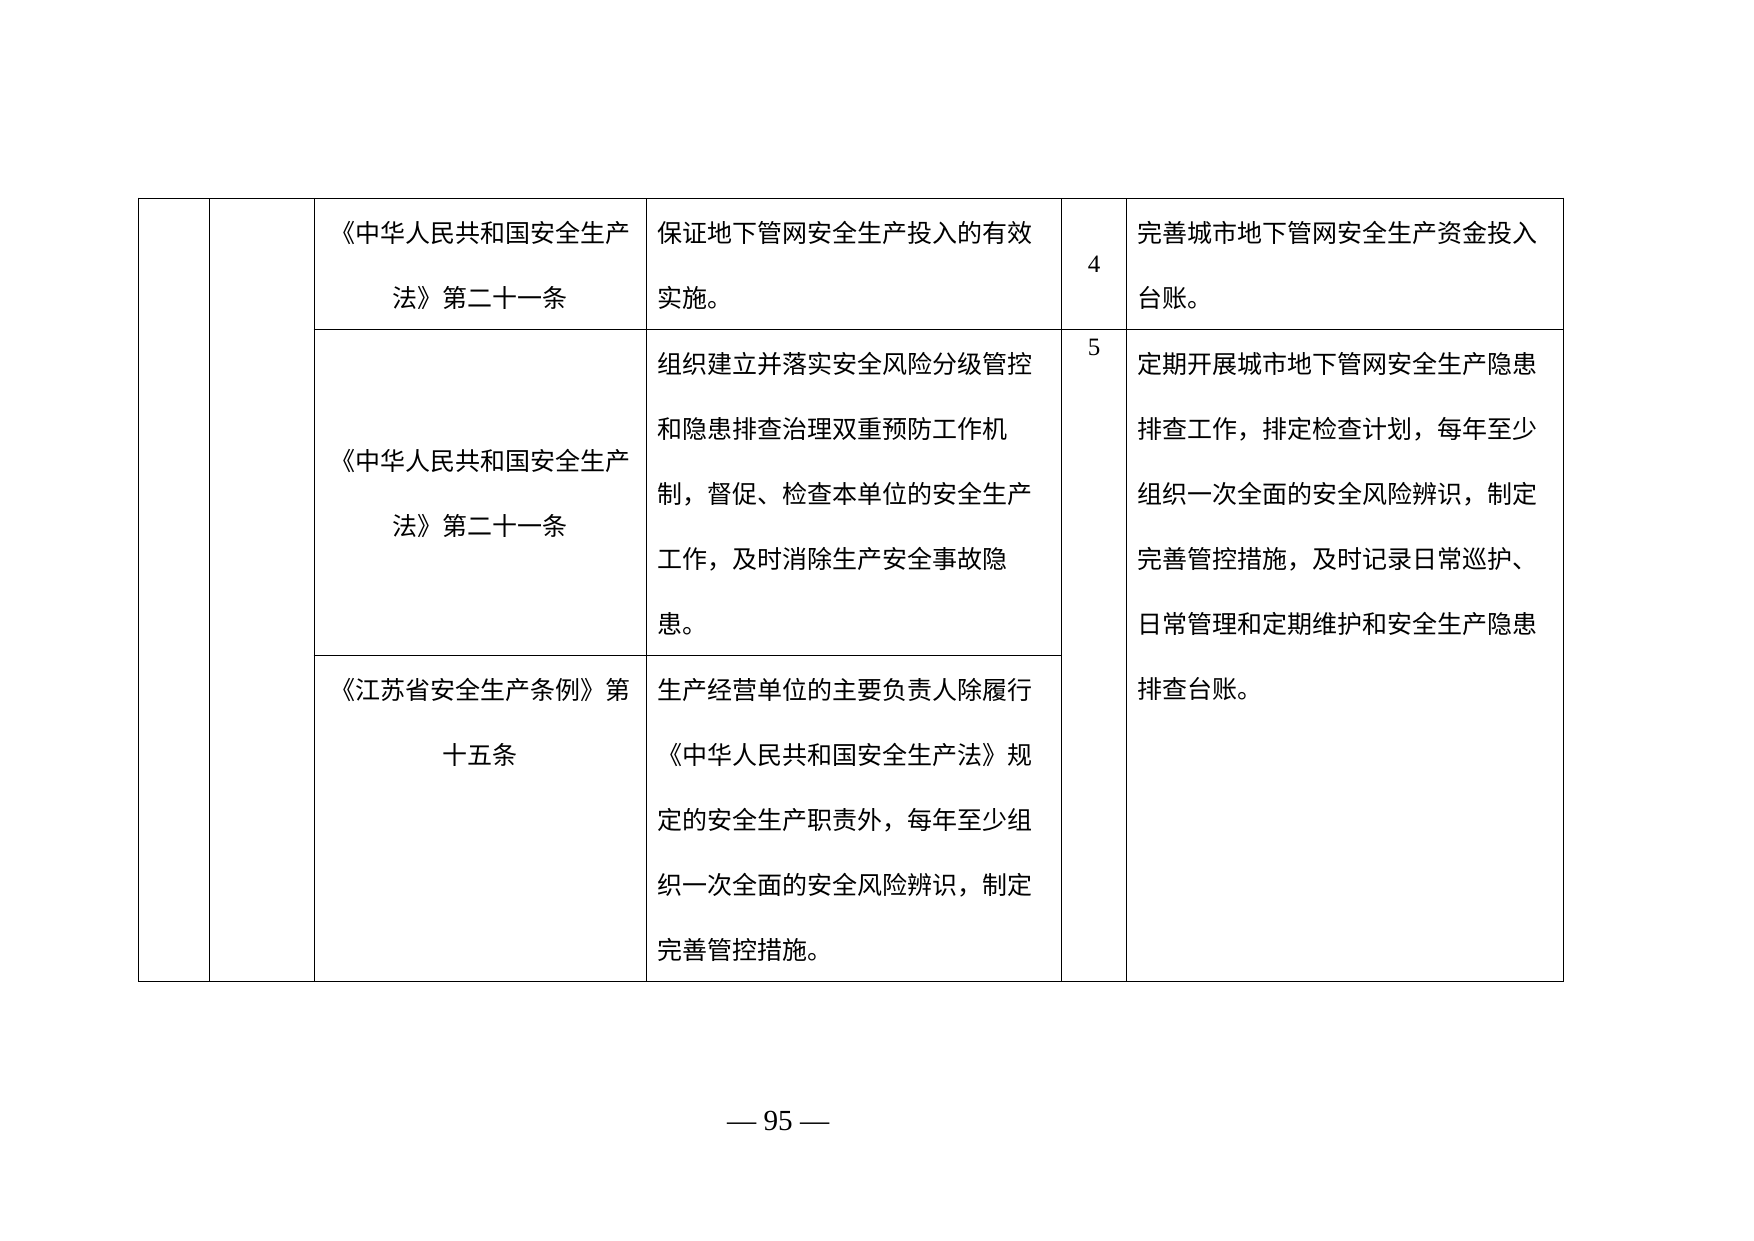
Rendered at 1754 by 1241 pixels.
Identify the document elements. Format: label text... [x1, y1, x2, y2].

table_cell 《中华人民共和国安全生产法》第二十一条 [315, 330, 646, 655]
table_cell 完善城市地下管网安全生产资金投入台账。 [1127, 199, 1563, 329]
table_cell 组织建立并落实安全风险分级管控和隐患排查治理双重预防工作机制，督促、检查本单位的安全生产工作，及时消除生产安全事故隐患。 [647, 330, 1061, 655]
table_cell 《中华人民共和国安全生产法》第二十一条 [315, 199, 646, 329]
table_cell 4 [1062, 199, 1126, 329]
table_cell 《江苏省安全生产条例》第十五条 [315, 656, 646, 981]
table_cell 保证地下管网安全生产投入的有效实施。 [647, 199, 1061, 329]
table_cell 5 [1062, 330, 1126, 981]
table_cell 定期开展城市地下管网安全生产隐患排查工作，排定检查计划，每年至少组织一次全面的安全风险辨识，制定完善管控措施，及时记录日常巡护、日常管理和定期维护和安全生产隐患排查台账。 [1127, 330, 1563, 981]
table_cell 生产经营单位的主要负责人除履行《中华人民共和国安全生产法》规定的安全生产职责外，每年至少组织一次全面的安全风险辨识，制定完善管控措施。 [647, 656, 1061, 981]
